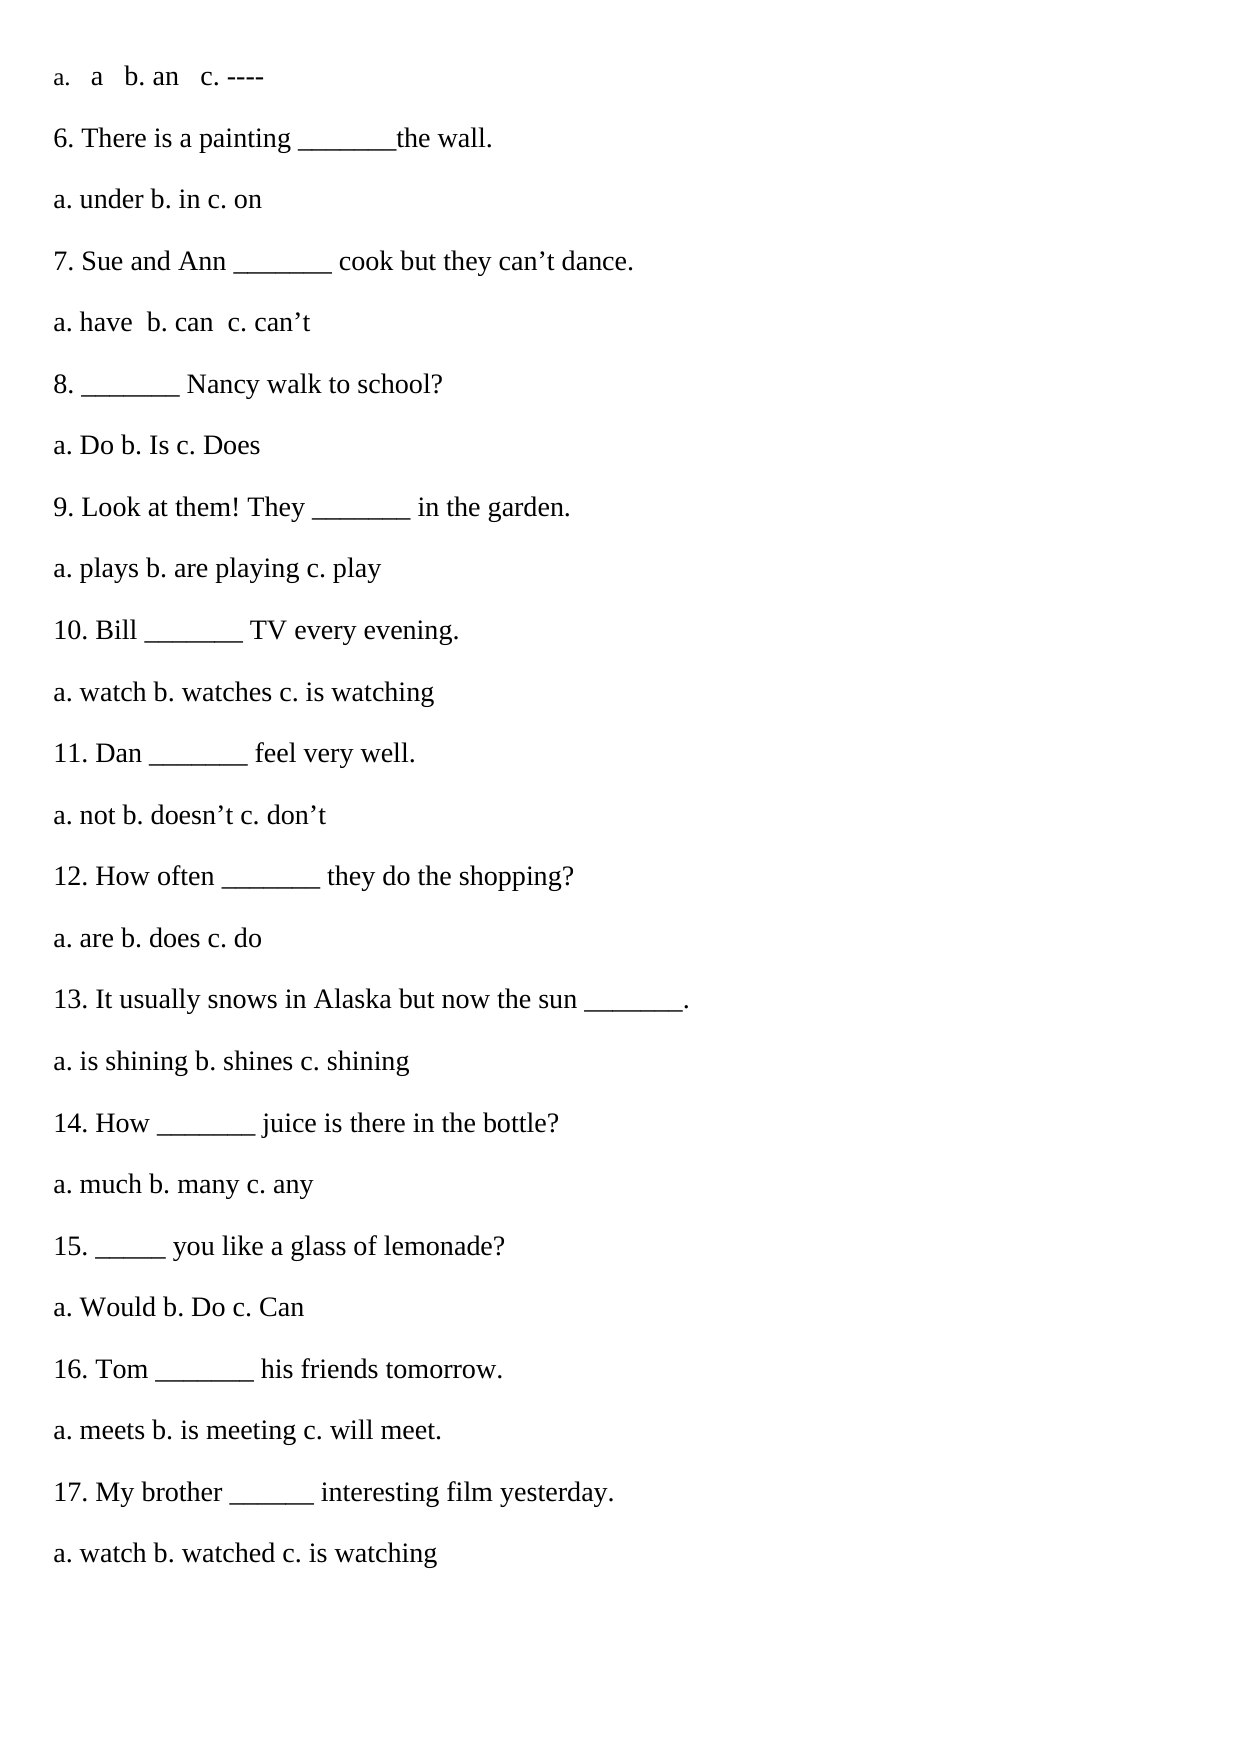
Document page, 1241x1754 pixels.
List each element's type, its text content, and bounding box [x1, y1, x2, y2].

list a b. an c. ---- [53, 59, 1181, 91]
text 17. My brother ______ interesting film yesterday. [53, 1475, 1181, 1507]
text a. not b. doesn’t c. don’t [53, 798, 1181, 830]
text a. meets b. is meeting c. will meet. [53, 1413, 1181, 1446]
text 15. _____ you like a glass of lemonade? [53, 1229, 1181, 1261]
text a. have b. can c. can’t [53, 305, 1181, 338]
text a. is shining b. shines c. shining [53, 1044, 1181, 1076]
text a. plays b. are playing c. play [53, 552, 1181, 584]
text a. under b. in c. on [53, 182, 1181, 214]
text 6. There is a painting _______the wall. [53, 121, 1181, 153]
text 7. Sue and Ann _______ cook but they can’t dance. [53, 244, 1181, 276]
text 13. It usually snows in Alaska but now the sun _______. [53, 982, 1181, 1015]
text a. watch b. watched c. is watching [53, 1537, 1181, 1569]
text 16. Tom _______ his friends tomorrow. [53, 1352, 1181, 1384]
text 10. Bill _______ TV every evening. [53, 613, 1181, 646]
text a. watch b. watches c. is watching [53, 675, 1181, 707]
text 14. How _______ juice is there in the bottle? [53, 1106, 1181, 1138]
text a. are b. does c. do [53, 921, 1181, 953]
text a. much b. many c. any [53, 1167, 1181, 1199]
text a. Do b. Is c. Does [53, 428, 1181, 461]
text a. Would b. Do c. Can [53, 1290, 1181, 1323]
text 11. Dan _______ feel very well. [53, 736, 1181, 769]
text 8. _______ Nancy walk to school? [53, 367, 1181, 399]
text 9. Look at them! They _______ in the garden. [53, 490, 1181, 522]
text 12. How often _______ they do the shopping? [53, 859, 1181, 892]
